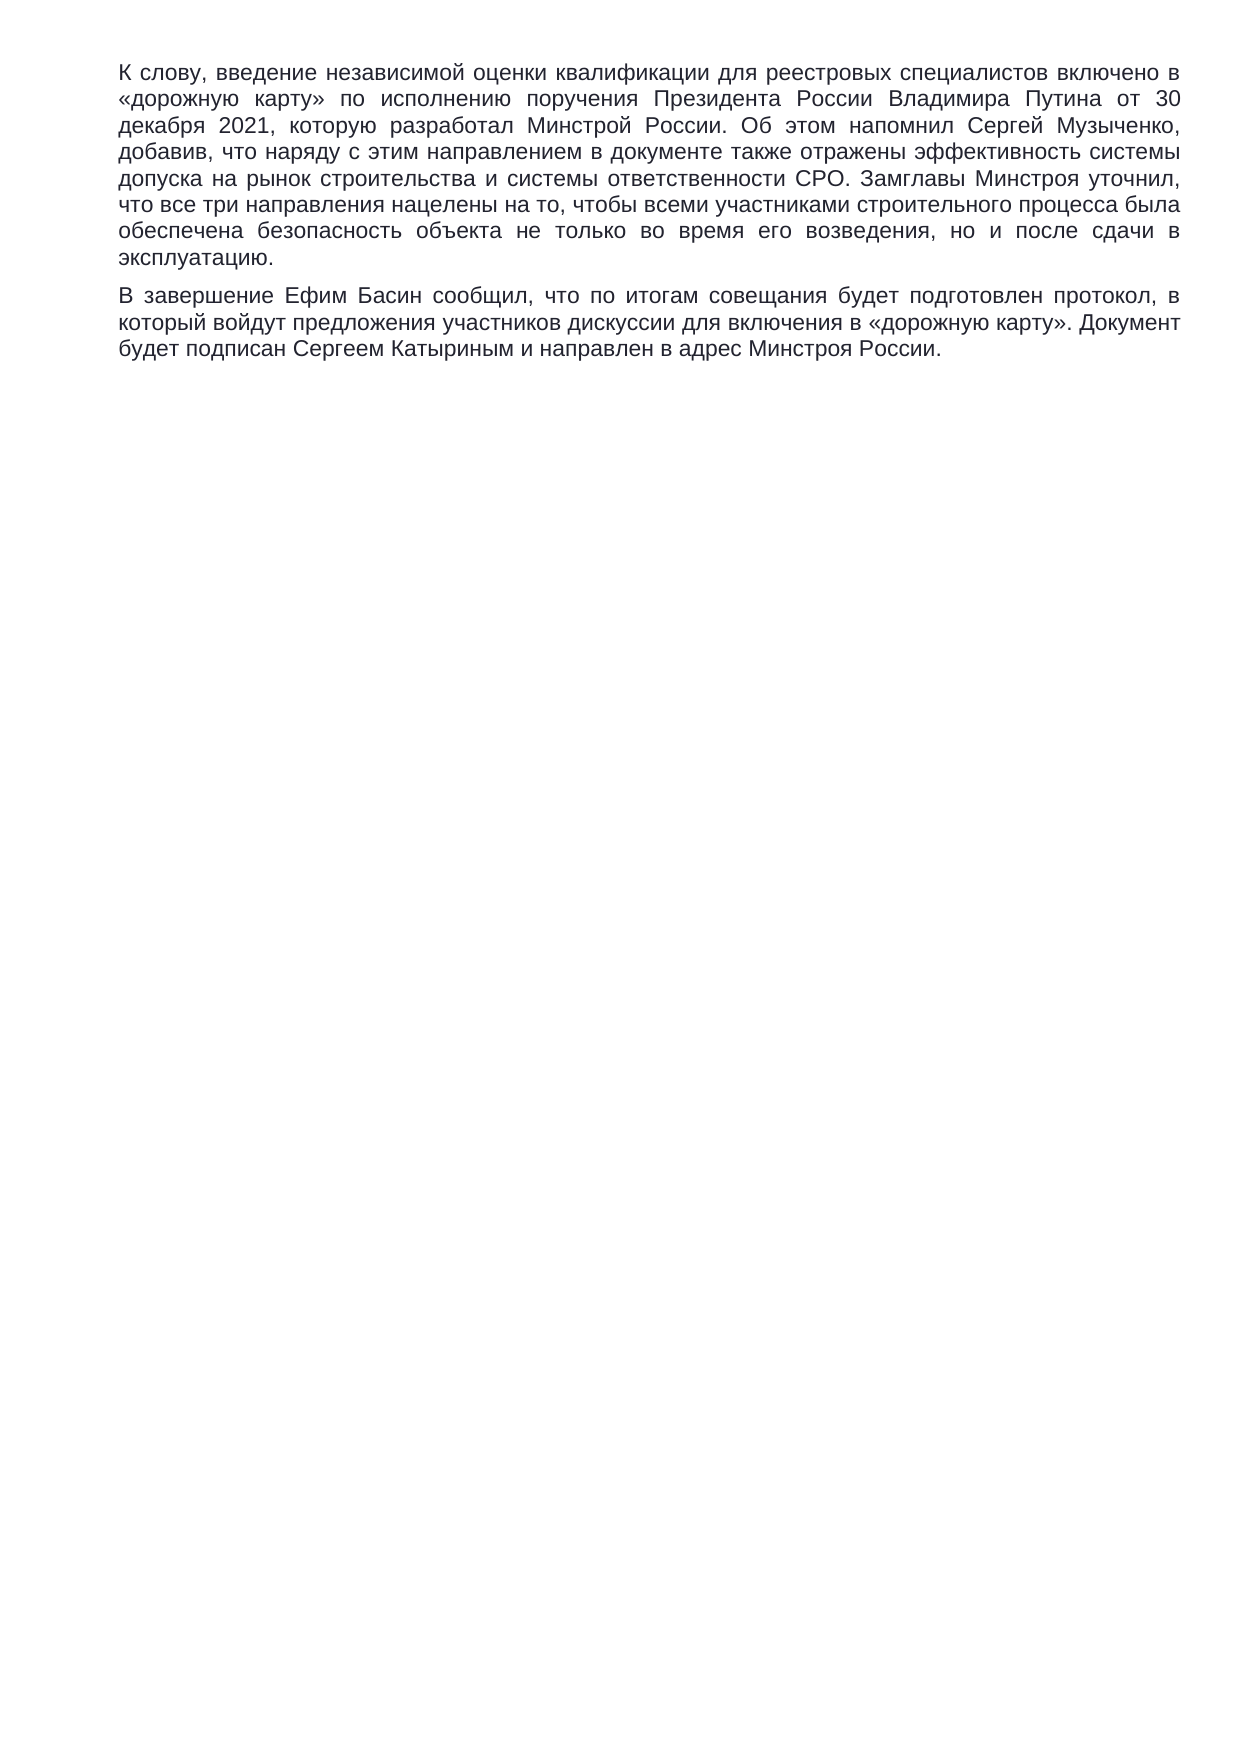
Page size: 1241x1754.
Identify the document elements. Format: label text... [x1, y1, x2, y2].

text В завершение Ефим Басин сообщил, что по итогам совещания будет подготовлен протокол, в который войдут предложения участников дискуссии для включения в «дорожную карту». Документ будет подписан Сергеем Катыриным и направлен в адрес Минстроя России. [118, 282, 1181, 361]
text К слову, введение независимой оценки квалификации для реестровых специалистов включено в «дорожную карту» по исполнению поручения Президента России Владимира Путина от 30 декабря 2021, которую разработал Минстрой России. Об этом напомнил Сергей Музыченко, добавив, что наряду с этим направлением в документе также отражены эффективность системы допуска на рынок строительства и системы ответственности СРО. Замглавы Минстроя уточнил, что все три направления нацелены на то, чтобы всеми участниками строительного процесса была обеспечена безопасность объекта не только во время его возведения, но и после сдачи в эксплуатацию. [118, 59, 1181, 270]
